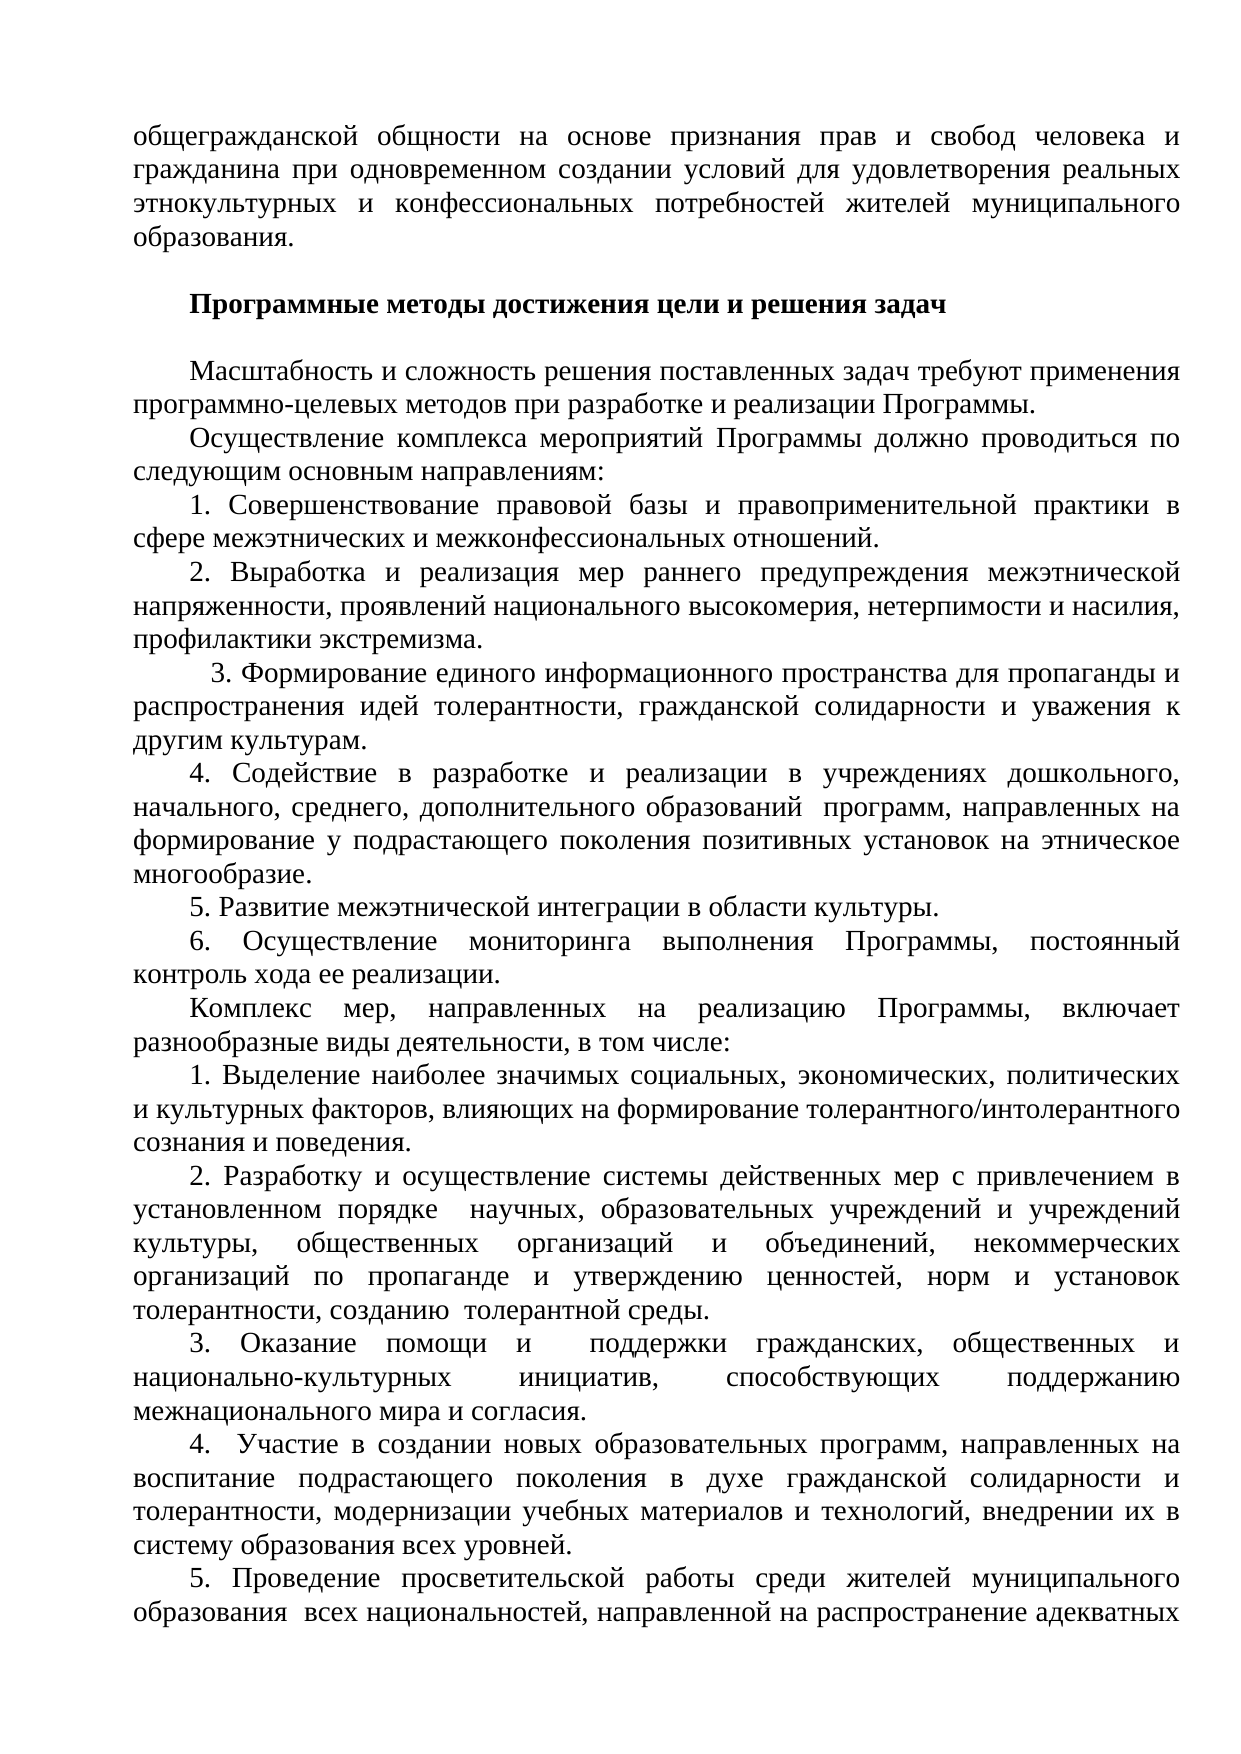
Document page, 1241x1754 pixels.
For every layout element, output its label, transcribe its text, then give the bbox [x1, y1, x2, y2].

text 4. Содействие в разработке и реализации в учреждениях дошкольного, начального, среднего, дополнительного образований программ, направленных на формирование у подрастающего поколения позитивных установок на этническое многообразие. [133, 755, 1181, 889]
text Осуществление комплекса мероприятий Программы должно проводиться по следующим основным направлениям: [133, 420, 1181, 487]
text Комплекс мер, направленных на реализацию Программы, включает разнообразные виды деятельности, в том числе: [133, 990, 1181, 1057]
text 6. Осуществление мониторинга выполнения Программы, постоянный контроль хода ее реализации. [133, 923, 1181, 990]
text 2. Выработка и реализация мер раннего предупреждения межэтнической напряженности, проявлений национального высокомерия, нетерпимости и насилия, профилактики экстремизма. [133, 554, 1181, 655]
text 5. Развитие межэтнической интеграции в области культуры. [133, 889, 1181, 923]
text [133, 1560, 1181, 1627]
text Программные методы достижения цели и решения задач [133, 286, 1181, 319]
text 1. Совершенствование правовой базы и правоприменительной практики в сфере межэтнических и межконфессиональных отношений. [133, 487, 1181, 554]
text 2. Разработку и осуществление системы действенных мер с привлечением в установленном порядке научных, образовательных учреждений и учреждений культуры, общественных организаций и объединений, некоммерческих организаций по пропаганде и утверждению ценностей, норм и установок толерантности, созданию толерантной среды. [133, 1158, 1181, 1326]
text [133, 118, 1181, 252]
text 3. Оказание помощи и поддержки гражданских, общественных и национально-культурных инициатив, способствующих поддержанию межнационального мира и согласия. [133, 1326, 1181, 1426]
text Масштабность и сложность решения поставленных задач требуют применения программно-целевых методов при разработке и реализации Программы. [133, 353, 1181, 420]
text 4. Участие в создании новых образовательных программ, направленных на воспитание подрастающего поколения в духе гражданской солидарности и толерантности, модернизации учебных материалов и технологий, внедрении их в систему образования всех уровней. [133, 1426, 1181, 1560]
text 1. Выделение наиболее значимых социальных, экономических, политических и культурных факторов, влияющих на формирование толерантного/интолерантного сознания и поведения. [133, 1057, 1181, 1158]
text 3. Формирование единого информационного пространства для пропаганды и распространения идей толерантности, гражданской солидарности и уважения к другим культурам. [133, 655, 1181, 755]
